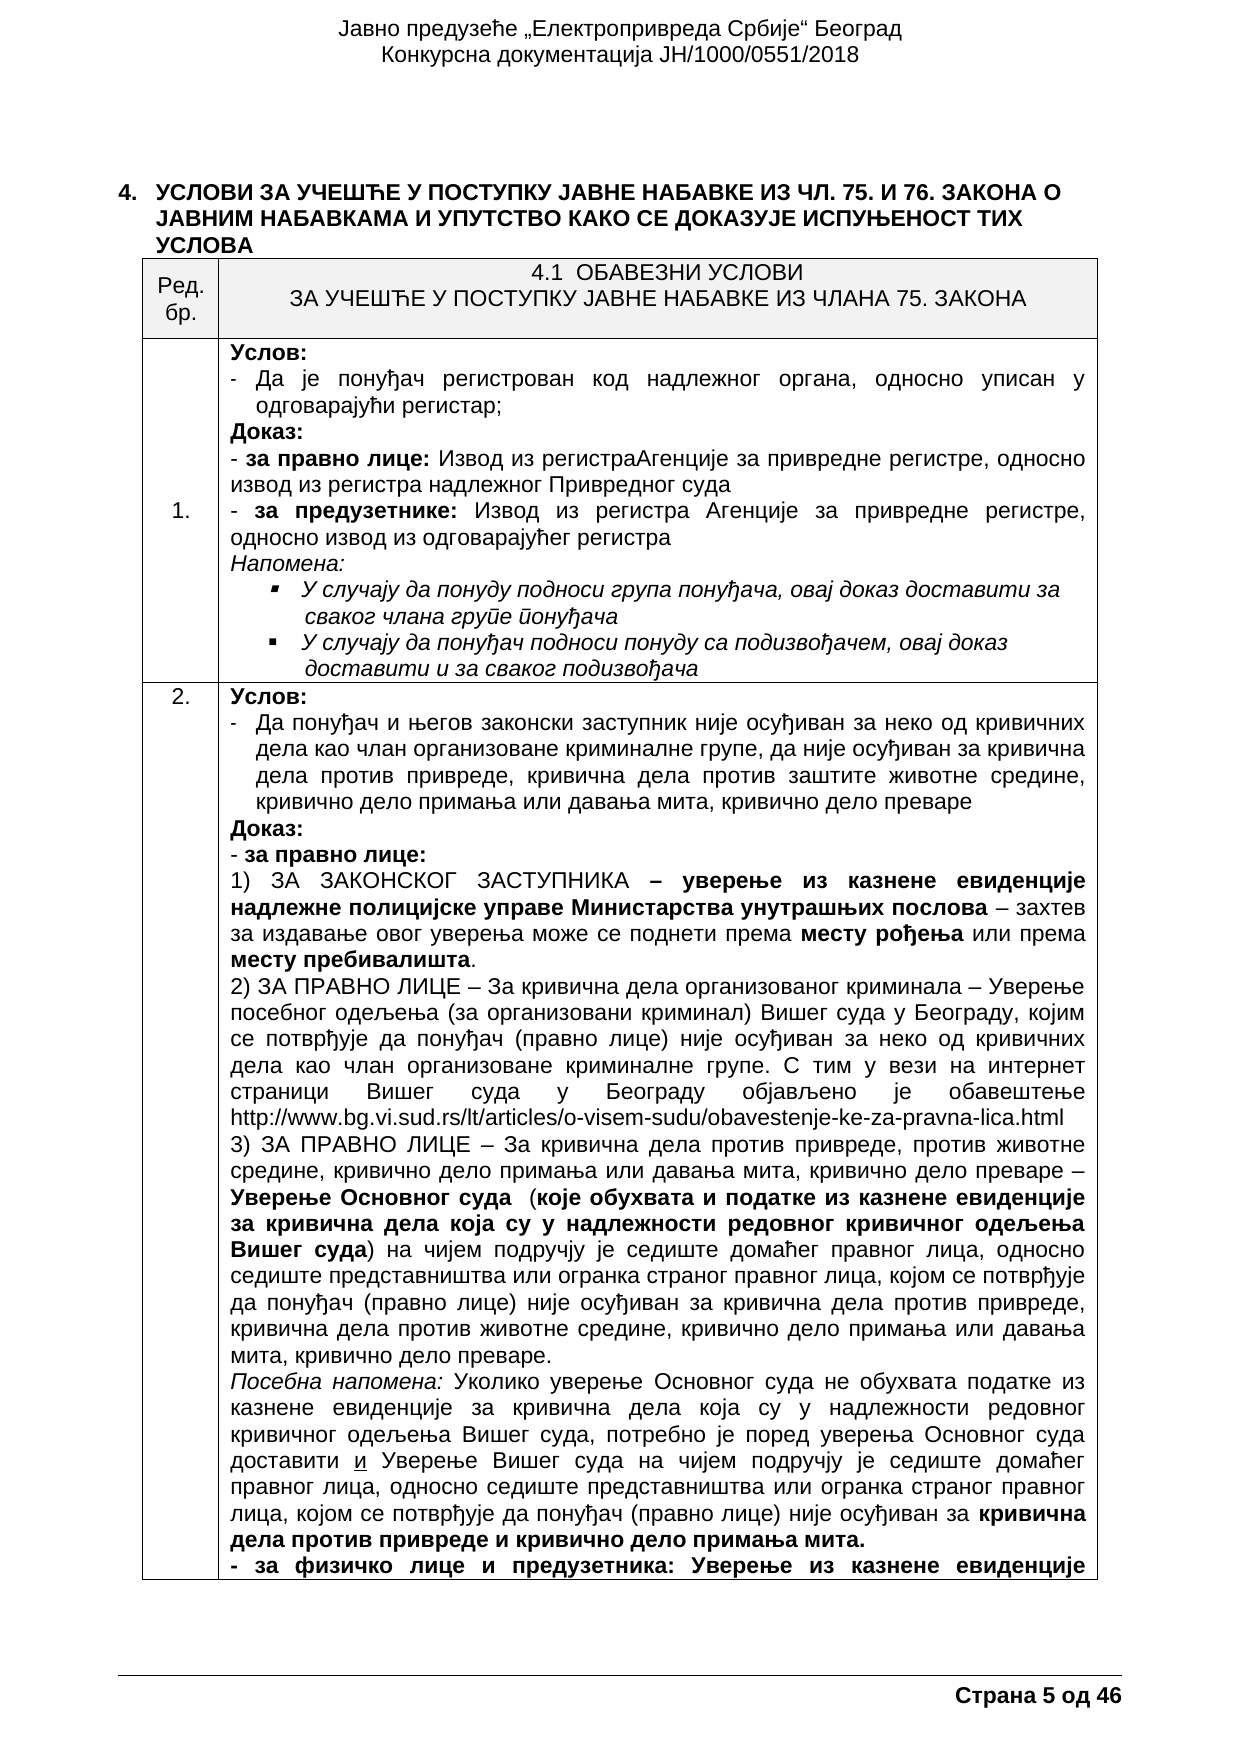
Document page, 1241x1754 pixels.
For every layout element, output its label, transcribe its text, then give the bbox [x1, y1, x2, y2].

subtitle УСЛОВИ ЗА УЧЕШЋЕ У ПОСТУПКУ ЈАВНЕ НАБАВКЕ ИЗ ЧЛ. 75. И 76. ЗАКОНА О ЈАВНИМ НАБАВКАМА И УПУТСТВО КАКО СЕ ДОКАЗУЈЕ ИСПУЊЕНОСТ ТИХ УСЛОВА [118, 179, 1122, 258]
table_cell 1. [143, 339, 218, 682]
table_header Ред. бр. [143, 259, 218, 338]
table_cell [219, 683, 1097, 1579]
table_cell Услов: Да је понуђач регистрован код надлежног органа, односно уписан у одговарајући регистар; Доказ: - за правно лице: Извод из регистраАгенције за привредне регистре, односно извод из регистра надлежног Привредног суда - за предузетнике: Извод из регистра Агенције за привредне регистре, односно извод из одговарајућег регистра Напомена: У случају да понуду подноси група понуђача, овај доказ доставити за сваког члана групе понуђача У случају да понуђач подноси понуду са подизвођачем, овај доказ доставити и за сваког подизвођача [219, 339, 1097, 682]
table_cell 2. [143, 683, 218, 1579]
table_header 4.1 ОБАВЕЗНИ УСЛОВИ ЗА УЧЕШЋЕ У ПОСТУПКУ ЈАВНЕ НАБАВКЕ ИЗ ЧЛАНА 75. ЗАКОНА [219, 259, 1097, 338]
